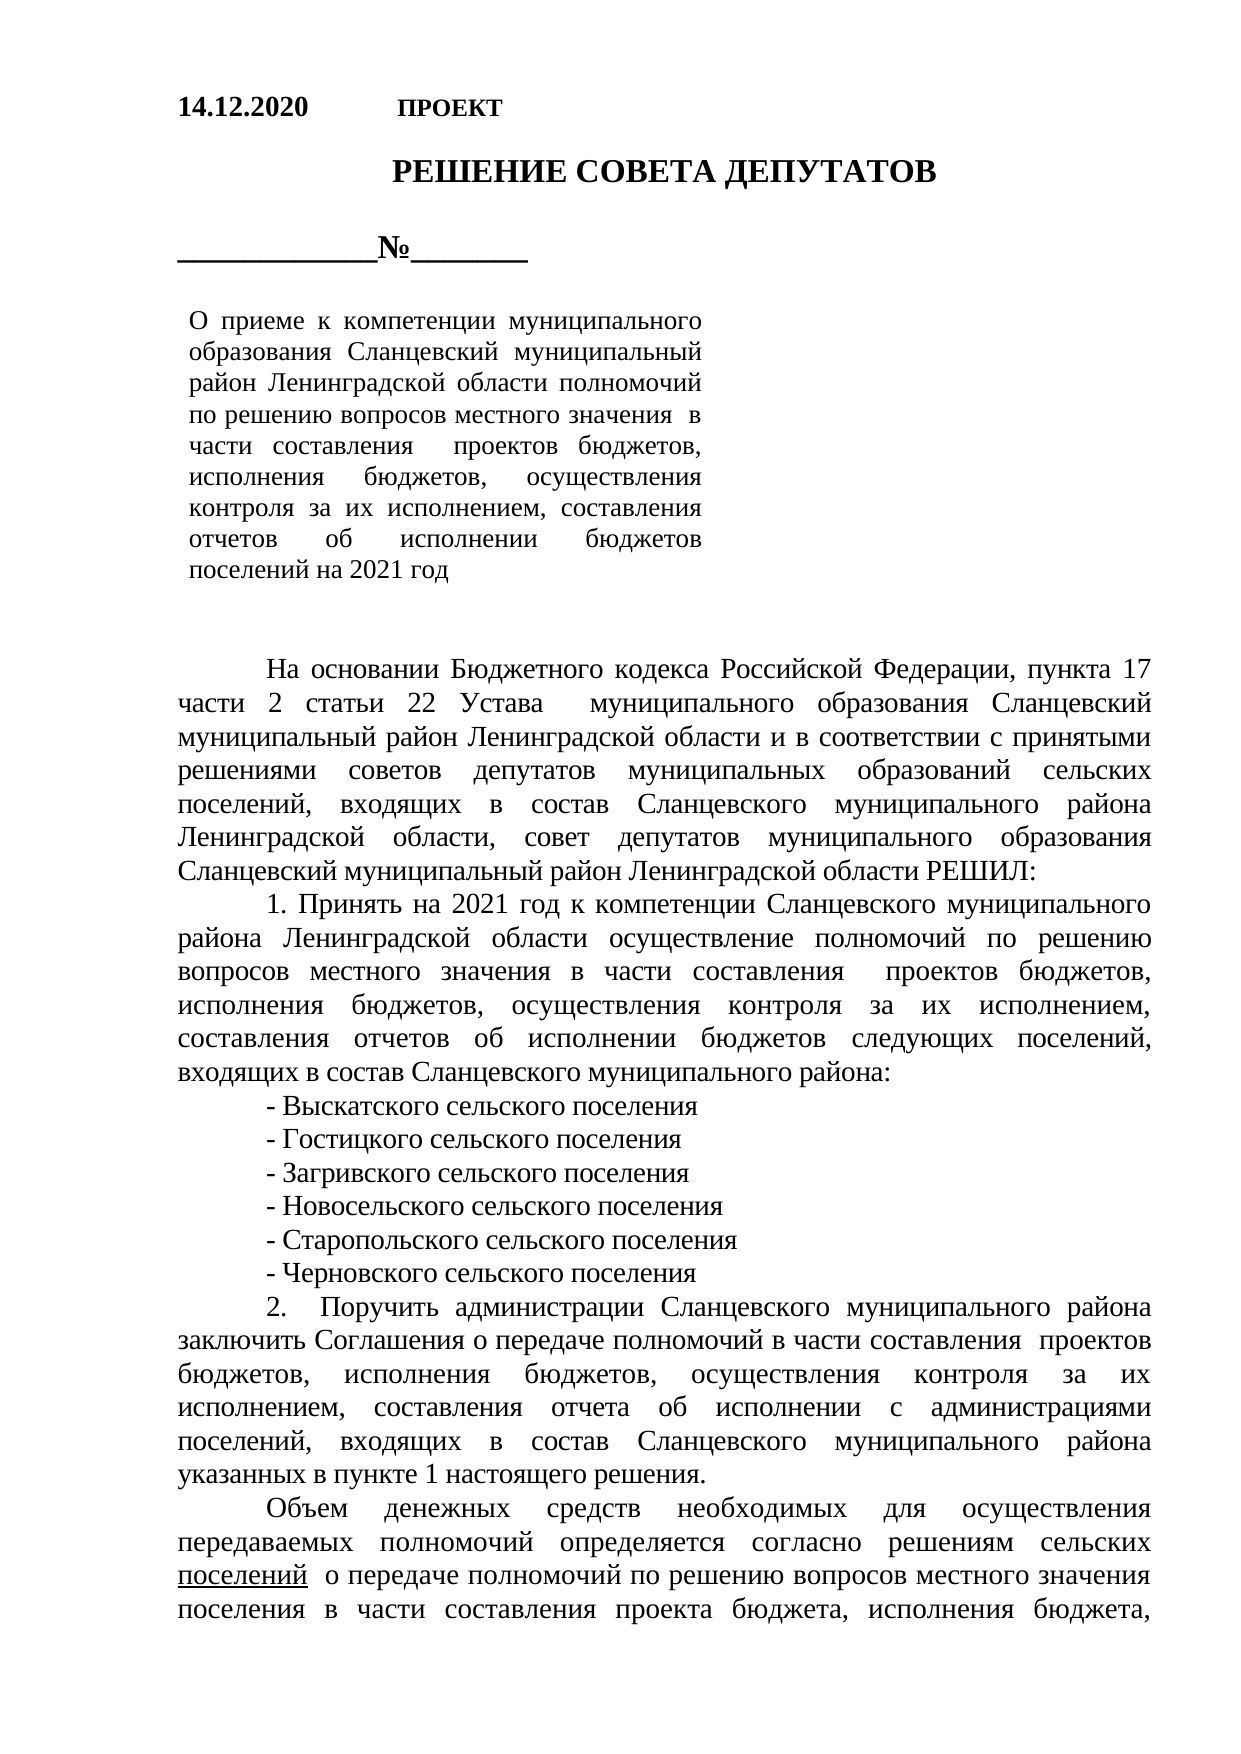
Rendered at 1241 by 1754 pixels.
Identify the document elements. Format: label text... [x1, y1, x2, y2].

table_header О приеме к компетенции муниципального образования Сланцевский муниципальный район Ленинградской области полномочий по решению вопросов местного значения в части составления проектов бюджетов, исполнения бюджетов, осуществления контроля за их исполнением, составления отчетов об исполнении бюджетов поселений на 2021 год [168, 304, 713, 584]
text 2. Поручить администрации Сланцевского муниципального района заключить Соглашения о передаче полномочий в части составления проектов бюджетов, исполнения бюджетов, осуществления контроля за их исполнением, составления отчета об исполнении с администрациями поселений, входящих в состав Сланцевского муниципального района указанных в пункте 1 настоящего решения. [177, 1289, 1152, 1490]
list - Гостицкого сельского поселения [177, 1121, 1152, 1155]
list - Выскатского сельского поселения [177, 1088, 1152, 1121]
text На основании Бюджетного кодекса Российской Федерации, пункта 17 части 2 статьи 22 Устава муниципального образования Сланцевский муниципальный район Ленинградской области и в соответствии с принятыми решениями советов депутатов муниципальных образований сельских поселений, входящих в состав Сланцевского муниципального района Ленинградской области, совет депутатов муниципального образования Сланцевский муниципальный район Ленинградской области РЕШИЛ: [177, 652, 1152, 886]
text ____________№_______ [177, 228, 1152, 266]
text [177, 1490, 1152, 1624]
list 1. Принять на 2021 год к компетенции Сланцевского муниципального района Ленинградской области осуществление полномочий по решению вопросов местного значения в части составления проектов бюджетов, исполнения бюджетов, осуществления контроля за их исполнением, составления отчетов об исполнении бюджетов следующих поселений, входящих в состав Сланцевского муниципального района: [177, 886, 1152, 1088]
list - Новосельского сельского поселения [177, 1188, 1152, 1222]
list - Черновского сельского поселения [177, 1255, 1152, 1289]
list - Загривского сельского поселения [177, 1155, 1152, 1188]
list - Старопольского сельского поселения [177, 1222, 1152, 1255]
text РЕШЕНИЕ СОВЕТА ДЕПУТАТОВ [177, 151, 1152, 189]
text 14.12.2020 ПРОЕКТ [177, 89, 1152, 122]
